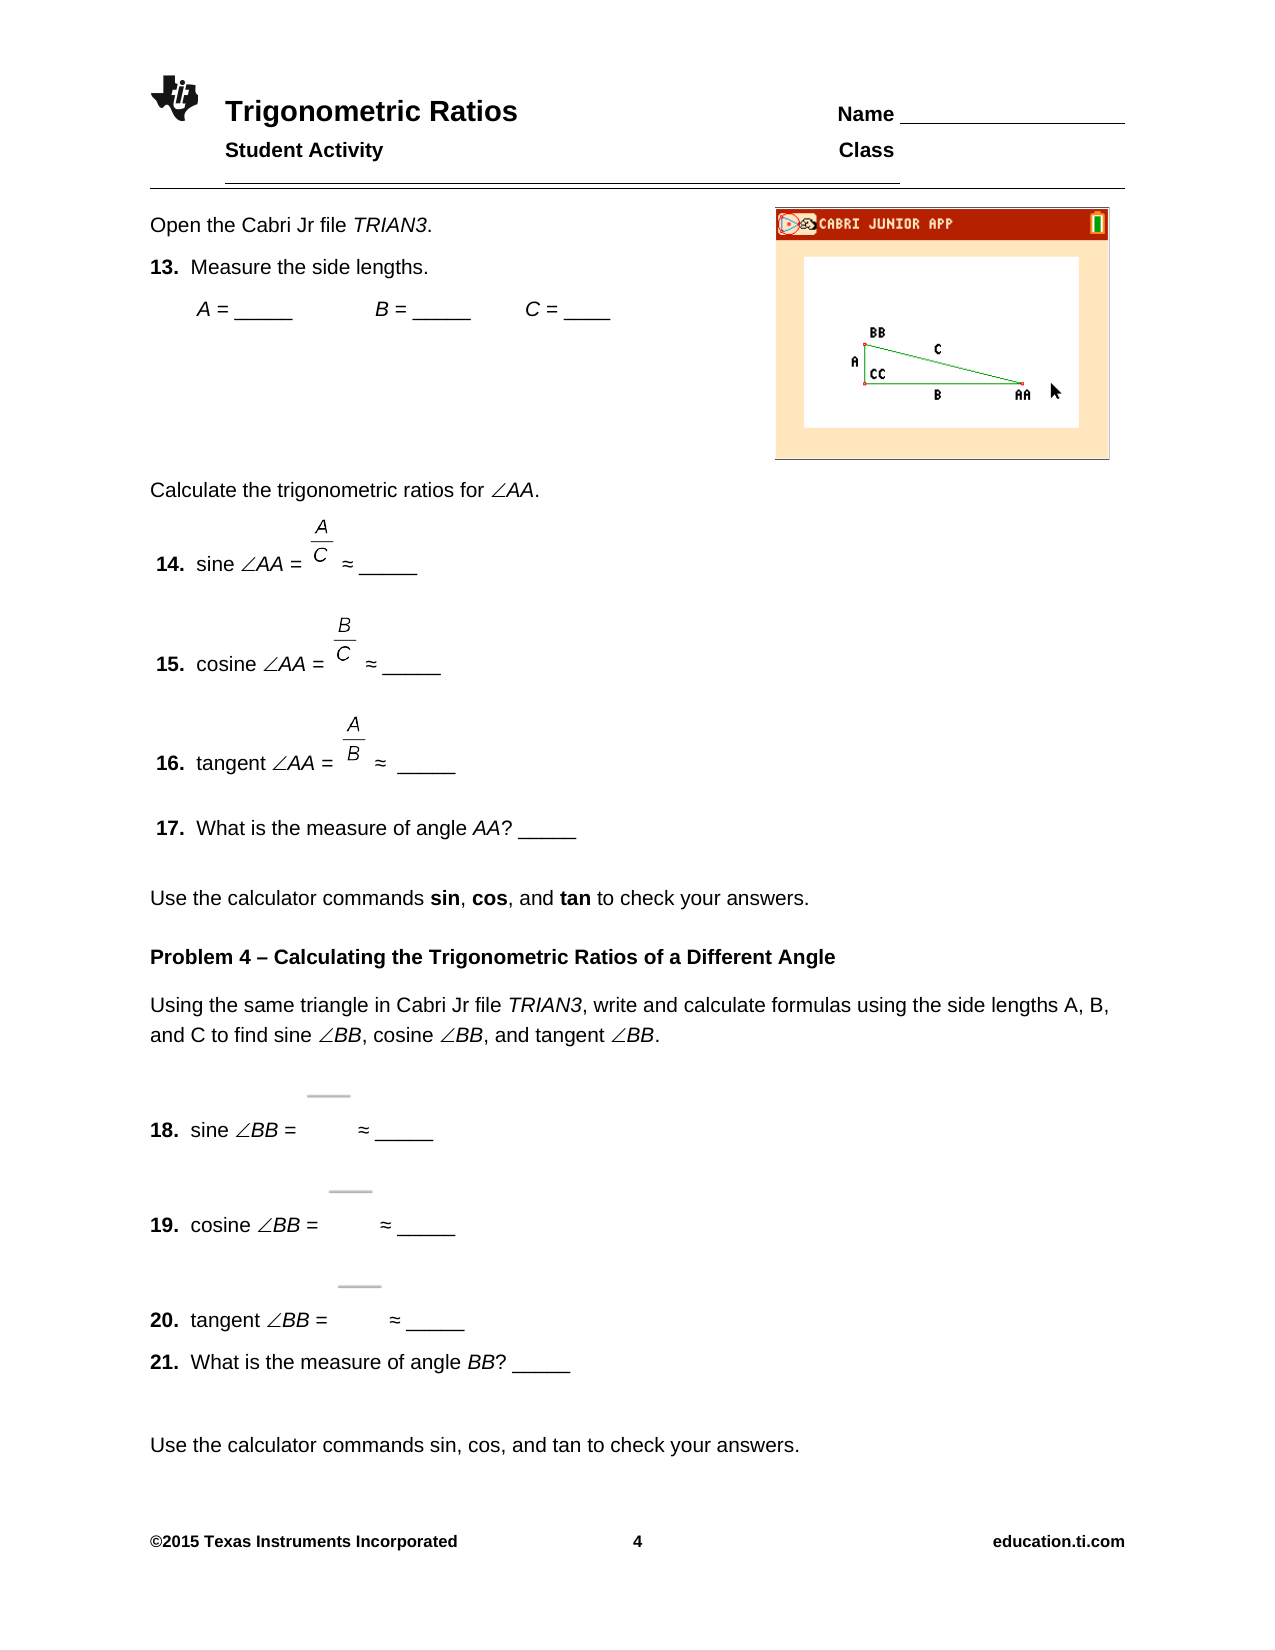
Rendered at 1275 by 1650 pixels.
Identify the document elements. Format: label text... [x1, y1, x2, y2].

table_cell [750, 208, 1134, 472]
picture [775, 207, 1110, 460]
table_cell Problem 4 – Calculating the Trigonometric Ratios of a Different Angle [139, 939, 1134, 988]
table_cell Calculate the trigonometric ratios for AA. 14. sine AA = ≈ _____ 15. cosine AA = ≈ _____ 16. tangent AA = ≈ _____ 17. What is the measure of angle AA? _____ Use the calculator commands sin, cos, and tan to check your answers. [139, 472, 1134, 939]
picture [150, 75, 198, 122]
table_cell Open the Cabri Jr file TRIAN3. 13. Measure the side lengths. A = _____ B = _____ C = ____ [139, 208, 750, 472]
table_cell Using the same triangle in Cabri Jr file TRIAN3, write and calculate formulas using the side lengths A, B, and C to find sine BB, cosine BB, and tangent BB. 18. sine BB = ≈ _____ 19. cosine BB = ≈ _____ 20. tangent BB = ≈ _____ 21. What is the measure of angle BB? _____ Use the calculator commands sin, cos, and tan to check your answers. [139, 988, 1134, 1469]
